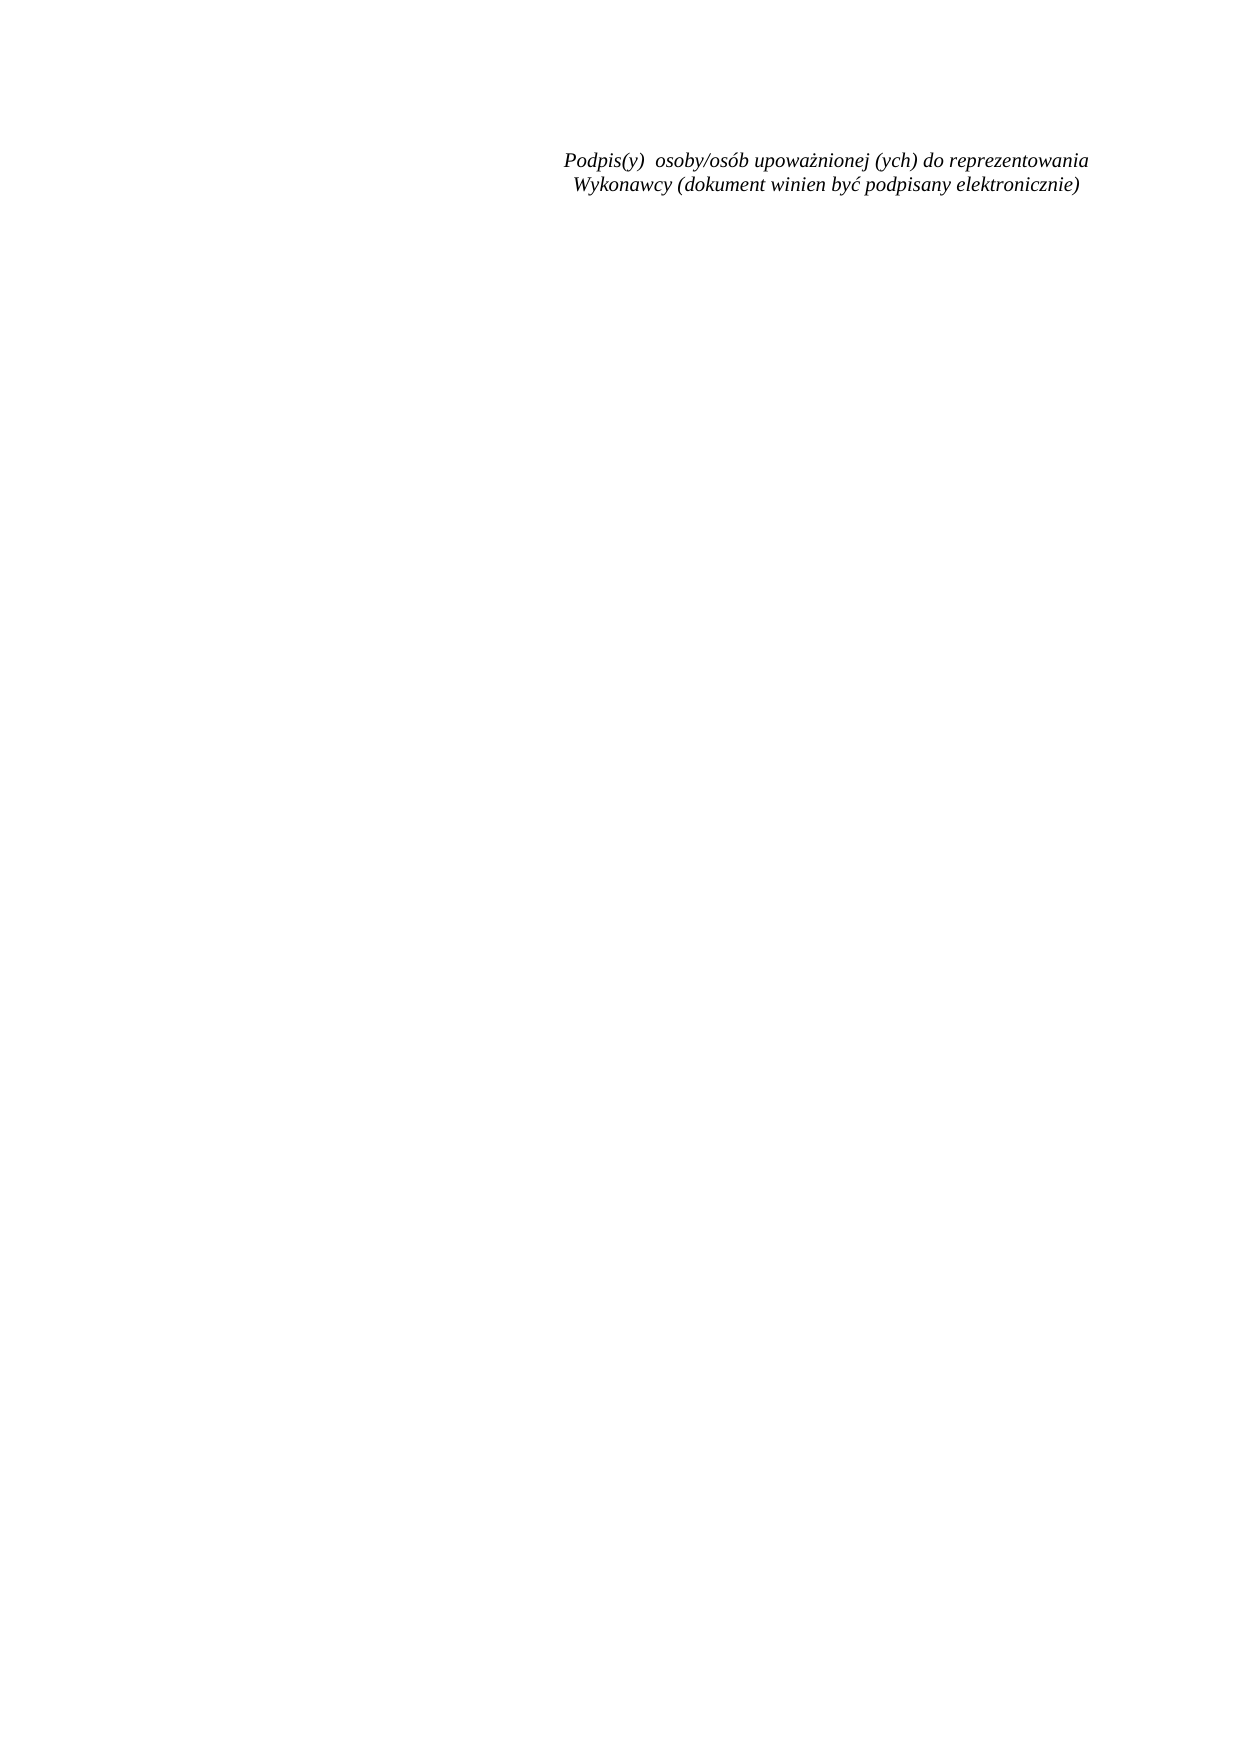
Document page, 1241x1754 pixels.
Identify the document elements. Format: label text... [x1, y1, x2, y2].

text Podpis(y) osoby/osób upoważnionej (ych) do reprezentowania Wykonawcy (dokument winien być podpisany elektronicznie) [560, 148, 1093, 196]
